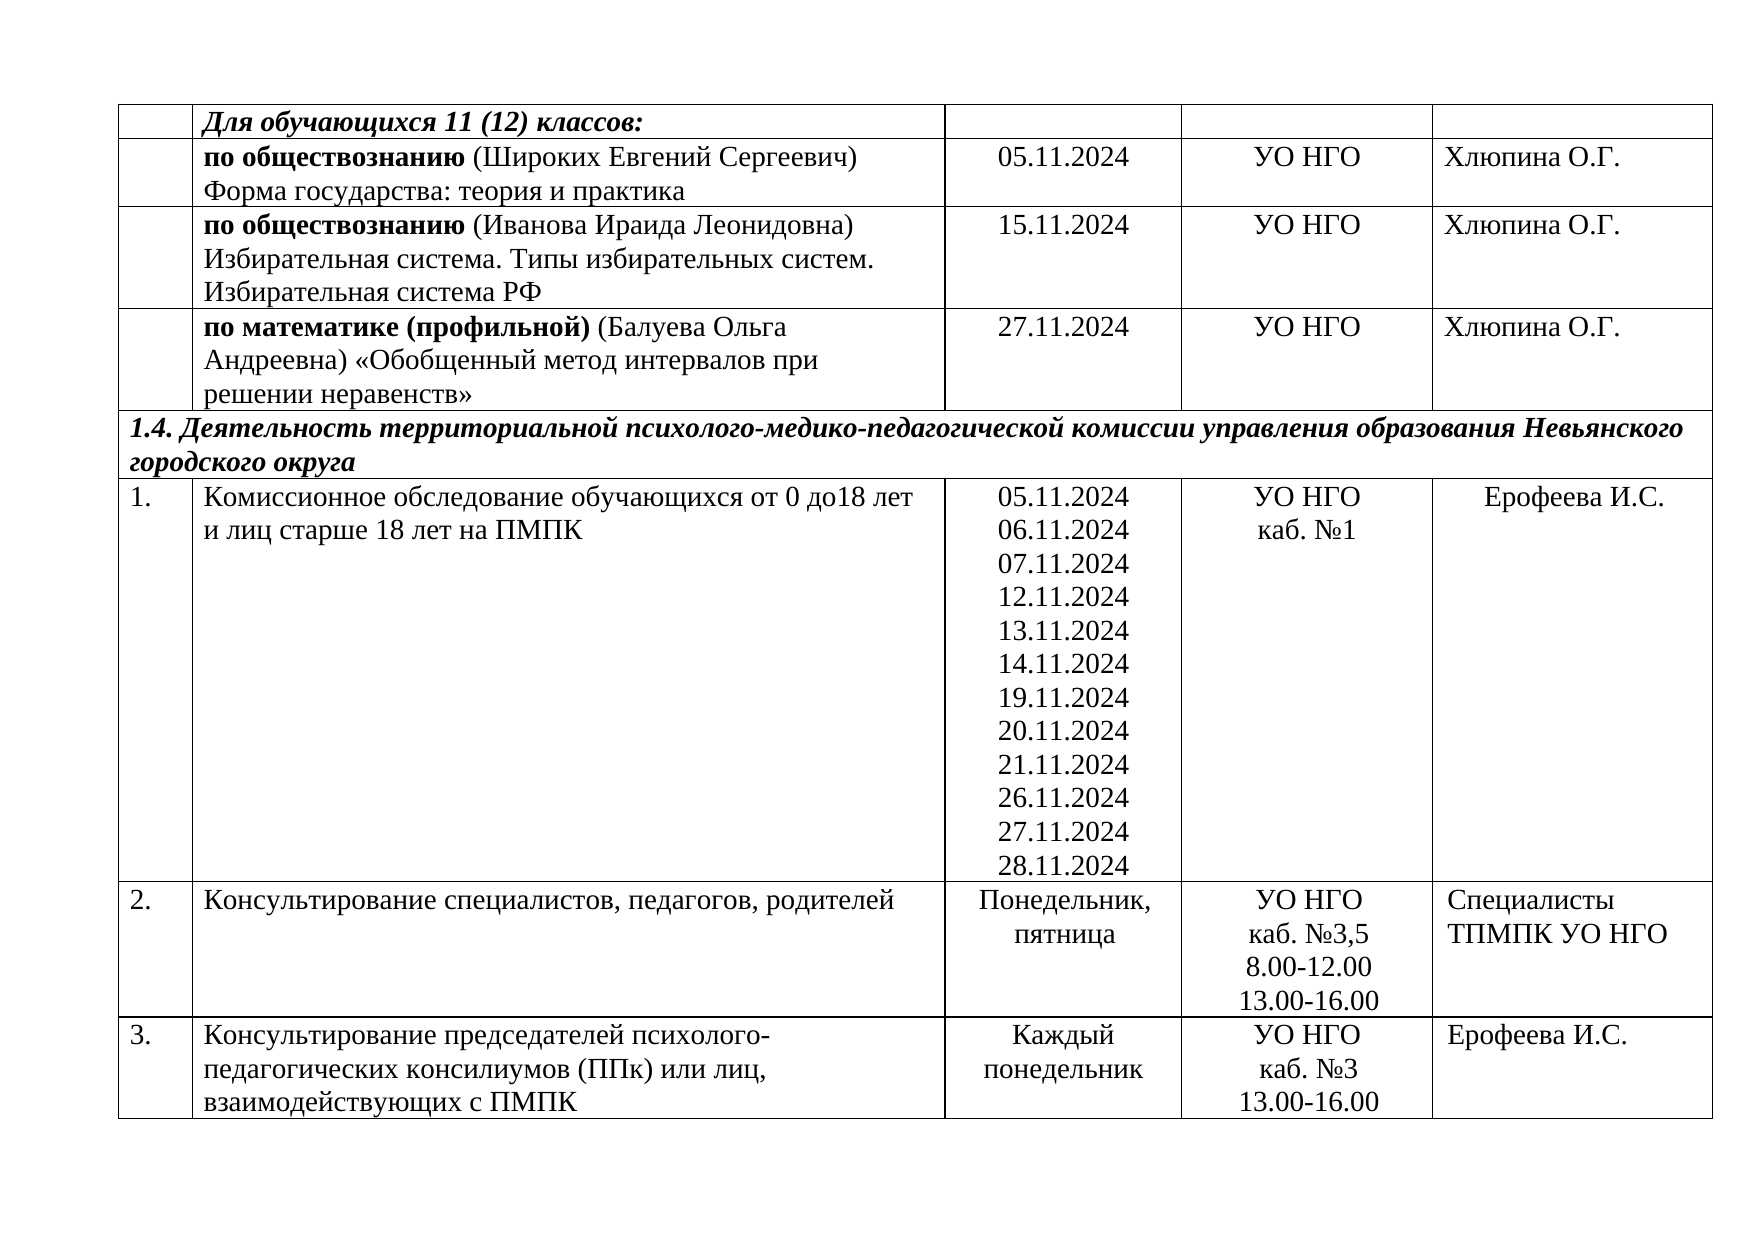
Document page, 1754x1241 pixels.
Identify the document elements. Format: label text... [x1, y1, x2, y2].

table_cell УО НГО каб. №1 [1182, 479, 1432, 881]
table_cell Консультирование специалистов, педагогов, родителей [193, 882, 944, 1016]
table_cell Ерофеева И.С. [1433, 1018, 1712, 1118]
table_cell Комиссионное обследование обучающихся от 0 до18 лет и лиц старше 18 лет на ПМПК [193, 479, 944, 881]
table_cell [1433, 105, 1712, 138]
table_cell Хлюпина О.Г. [1433, 207, 1712, 308]
table_cell 27.11.2024 [946, 309, 1181, 409]
table_cell Хлюпина О.Г. [1433, 309, 1712, 409]
table_cell УО НГО каб. №3,5 8.00-12.00 13.00-16.00 [1182, 882, 1432, 1016]
table_cell Специалисты ТПМПК УО НГО [1433, 882, 1712, 1016]
table_cell Для обучающихся 11 (12) классов: [193, 105, 944, 138]
table_cell 3. [119, 1018, 192, 1118]
table_cell 05.11.2024 [946, 139, 1181, 206]
table_cell по обществознанию (Широких Евгений Сергеевич) Форма государства: теория и практика [193, 139, 944, 206]
table_cell по математике (профильной) (Балуева Ольга Андреевна) «Обобщенный метод интервалов при решении неравенств» [193, 309, 944, 409]
table_cell 15.11.2024 [946, 207, 1181, 308]
table_cell 1. [119, 479, 192, 881]
table_cell УО НГО [1182, 207, 1432, 308]
table_cell 1.4. Деятельность территориальной психолого-медико-педагогической комиссии управления образования Невьянского городского округа [119, 411, 1712, 478]
table_cell УО НГО каб. №3 13.00-16.00 [1182, 1018, 1432, 1118]
table_cell [119, 309, 192, 409]
table_cell Хлюпина О.Г. [1433, 139, 1712, 206]
table_cell по обществознанию (Иванова Ираида Леонидовна) Избирательная система. Типы избирательных систем. Избирательная система РФ [193, 207, 944, 308]
table_cell 2. [119, 882, 192, 1016]
table_cell [946, 105, 1181, 138]
table_cell Консультирование председателей психолого-педагогических консилиумов (ППк) или лиц, взаимодействующих с ПМПК [193, 1018, 944, 1118]
table_cell [1182, 105, 1432, 138]
table_cell Каждый понедельник [946, 1018, 1181, 1118]
table_cell Ерофеева И.С. [1433, 479, 1712, 881]
table_cell УО НГО [1182, 139, 1432, 206]
table_cell [119, 207, 192, 308]
table_cell Понедельник, пятница [946, 882, 1181, 1016]
table_cell [119, 139, 192, 206]
table_cell 05.11.2024 06.11.2024 07.11.2024 12.11.2024 13.11.2024 14.11.2024 19.11.2024 20.11.2024 21.11.2024 26.11.2024 27.11.2024 28.11.2024 [946, 479, 1181, 881]
table_cell УО НГО [1182, 309, 1432, 409]
table_cell [119, 105, 192, 138]
